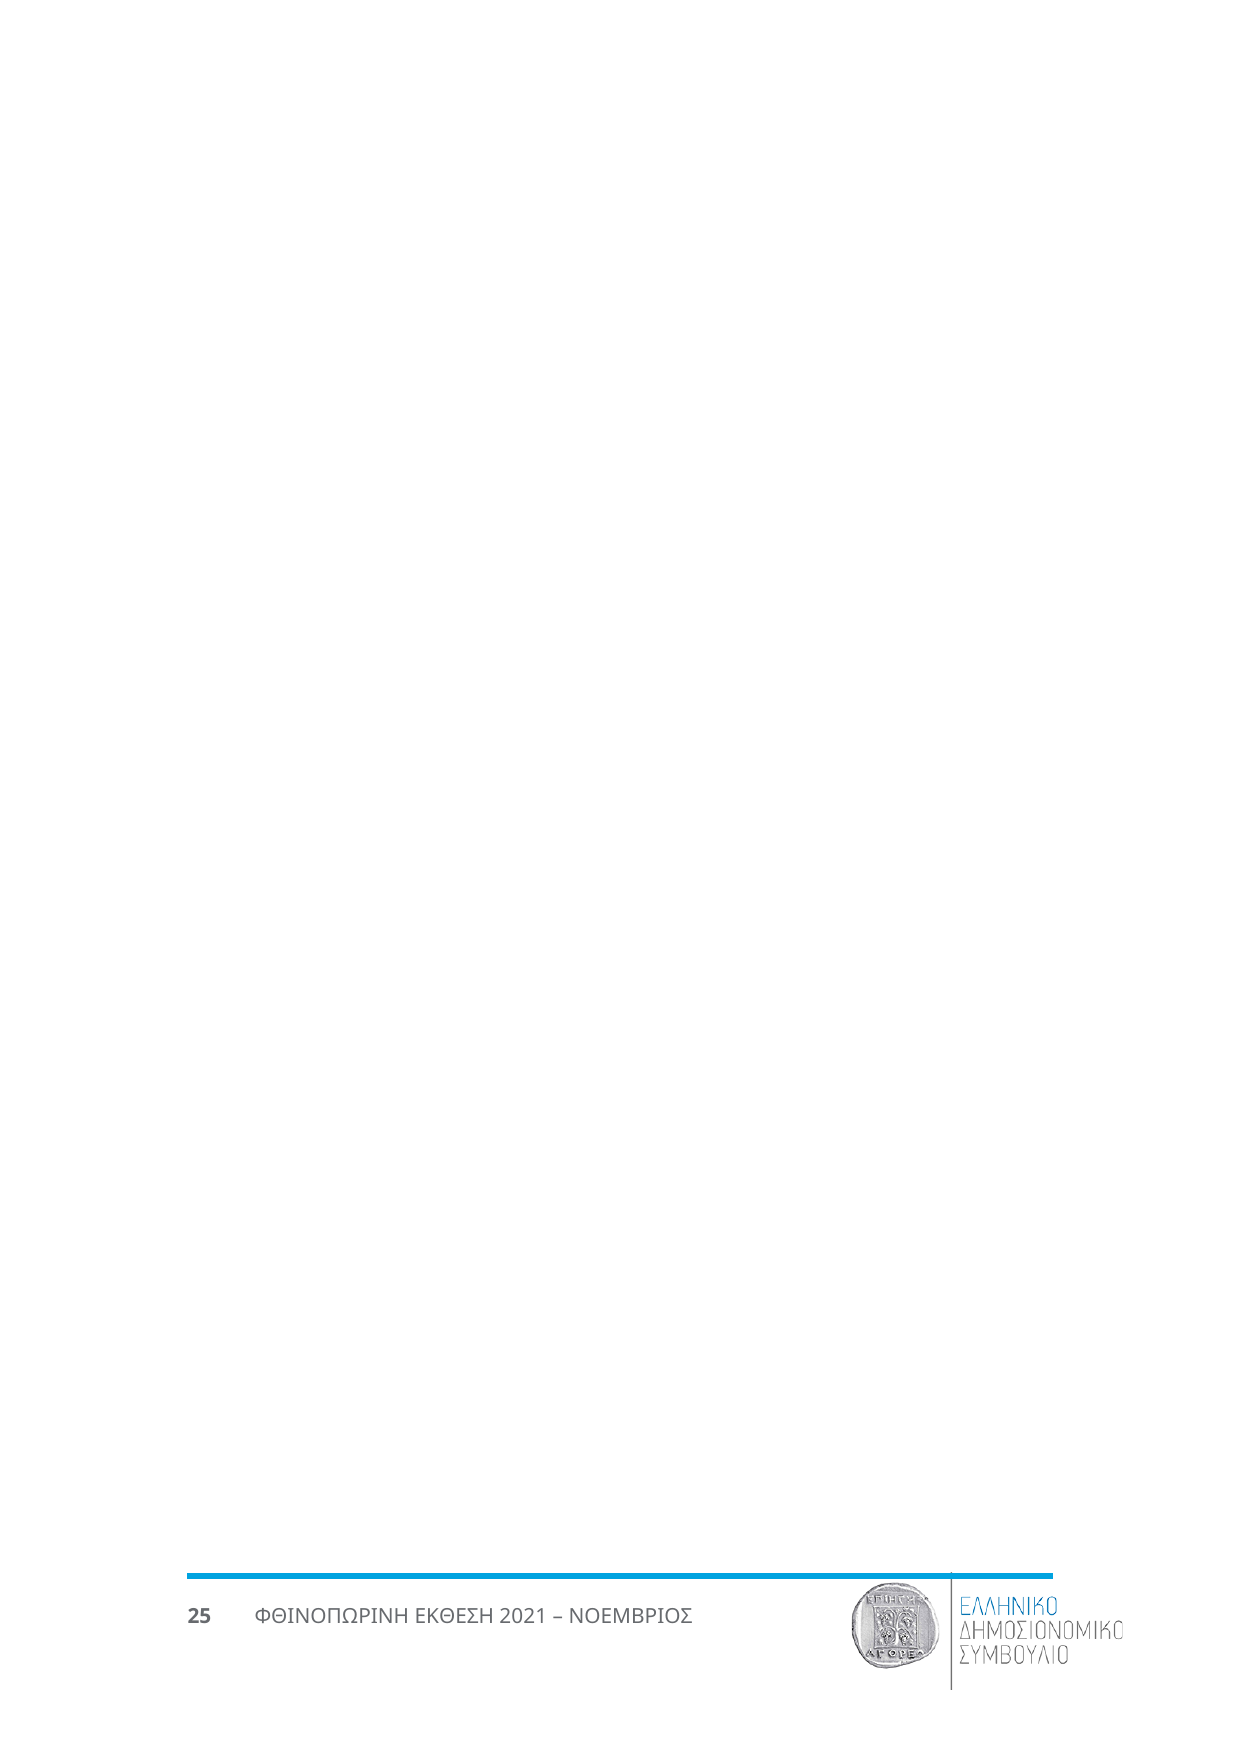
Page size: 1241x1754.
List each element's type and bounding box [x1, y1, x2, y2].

picture [851, 1572, 1123, 1690]
